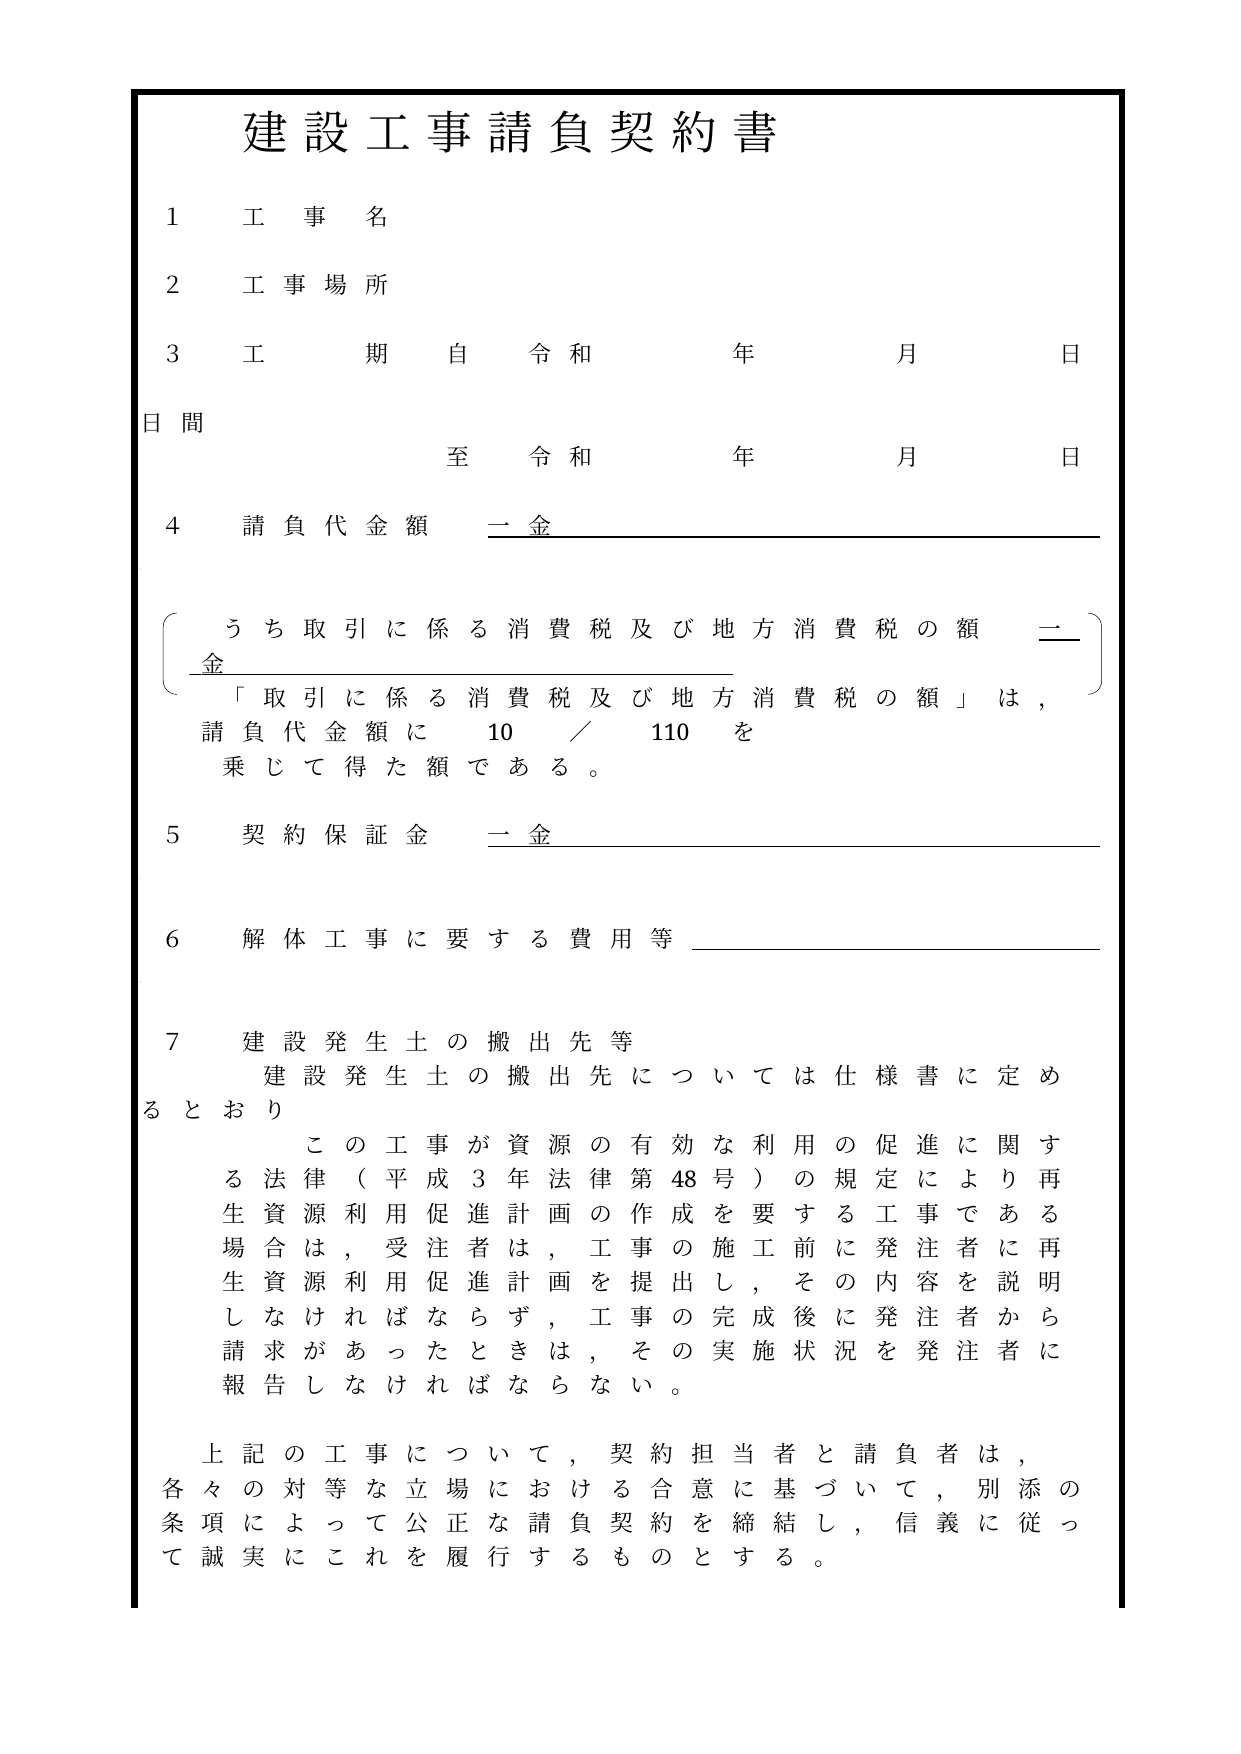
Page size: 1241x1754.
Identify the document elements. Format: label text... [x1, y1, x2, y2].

table_cell [138, 611, 184, 782]
table_cell ５ 契約保証金 一金 ６ 解体工事に要する費用等 ７ 建設発生土の搬出先等 建設発生土の搬出先については仕様書に定めるとおり この工事が資源の有効な利用の促進に関する法律（平成３年法律第48号）の規定により再生資源利用促進計画の作成を要する工事である場合は，受注者は，工事の施工前に発注者に再生資源利用促進計画を提出し，その内容を説明しなければならず，工事の完成後に発注者から請求があったときは，その実施状況を発注者に報告しなければならない。 上記の工事について，契約担当者と請負者は，各々の対等な立場における合意に基づいて，別添の条項によって公正な請負契約を締結し，信義に従って誠実にこれを履行するものとする。 この契約の証として本契約書の電磁的記録を作成し，発注者及び受注者が合意の後署 名を施し，各自その電磁的記録を保管する。 [138, 783, 1119, 1607]
table_header 建設工事請負契約書 １ 工 事 名 ２ 工事場所 ３ 工 期 自 令和 年 月 日 日間 至 令和 年 月 日 ４ 請負代金額 一金 [138, 95, 1119, 611]
table_cell [1097, 611, 1119, 782]
table_cell うち取引に係る消費税及び地方消費税の額 一金 「取引に係る消費税及び地方消費税の額」は，請負代金額に 10 ／ 110 を 乗じて得た額である。 [184, 611, 1097, 782]
